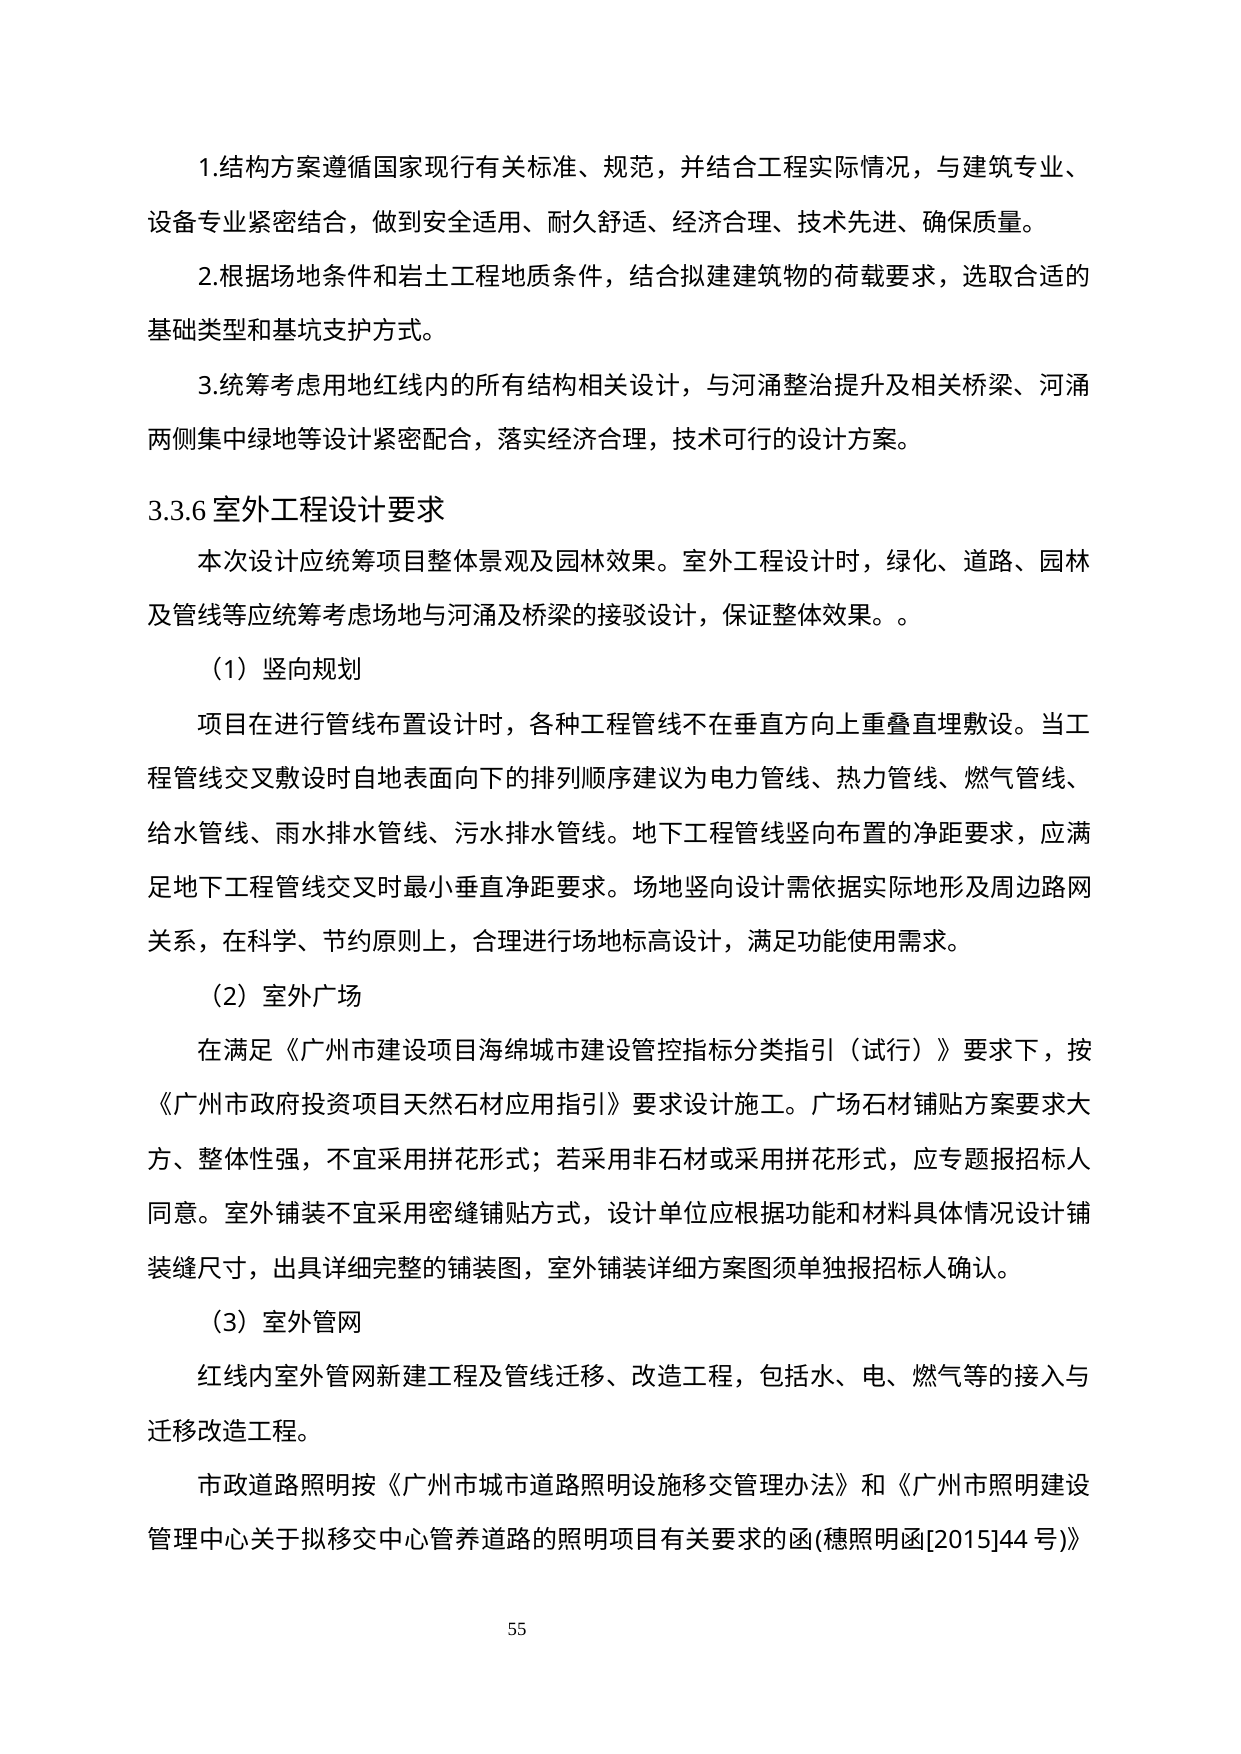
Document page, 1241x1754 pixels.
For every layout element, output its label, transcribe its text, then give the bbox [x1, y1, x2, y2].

text 项目在进行管线布置设计时，各种工程管线不在垂直方向上重叠直埋敷设。当工程管线交叉敷设时自地表面向下的排列顺序建议为电力管线、热力管线、燃气管线、给水管线、雨水排水管线、污水排水管线。地下工程管线竖向布置的净距要求，应满足地下工程管线交叉时最小垂直净距要求。场地竖向设计需依据实际地形及周边路网关系，在科学、节约原则上，合理进行场地标高设计，满足功能使用需求。 [148, 704, 1092, 958]
text 在满足《广州市建设项目海绵城市建设管控指标分类指引（试行）》要求下，按《广州市政府投资项目天然石材应用指引》要求设计施工。广场石材铺贴方案要求大方、整体性强，不宜采用拼花形式；若采用非石材或采用拼花形式，应专题报招标人同意。室外铺装不宜采用密缝铺贴方式，设计单位应根据功能和材料具体情况设计铺装缝尺寸，出具详细完整的铺装图，室外铺装详细方案图须单独报招标人确认。 [148, 1031, 1092, 1284]
text 红线内室外管网新建工程及管线迁移、改造工程，包括水、电、燃气等的接入与迁移改造工程。 [148, 1357, 1092, 1447]
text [148, 1466, 1092, 1556]
text 1.结构方案遵循国家现行有关标准、规范，并结合工程实际情况，与建筑专业、设备专业紧密结合，做到安全适用、耐久舒适、经济合理、技术先进、确保质量。 [148, 148, 1092, 238]
text （1）竖向规划 [148, 650, 1092, 686]
text （3）室外管网 [148, 1302, 1092, 1339]
text （2）室外广场 [148, 976, 1092, 1012]
text 本次设计应统筹项目整体景观及园林效果。室外工程设计时，绿化、道路、园林及管线等应统筹考虑场地与河涌及桥梁的接驳设计，保证整体效果。。 [148, 541, 1092, 632]
text 3.统筹考虑用地红线内的所有结构相关设计，与河涌整治提升及相关桥梁、河涌两侧集中绿地等设计紧密配合，落实经济合理，技术可行的设计方案。 [148, 365, 1092, 456]
subtitle 3.3.6室外工程设计要求 [148, 486, 1092, 529]
text 2.根据场地条件和岩土工程地质条件，结合拟建建筑物的荷载要求，选取合适的基础类型和基坑支护方式。 [148, 256, 1092, 347]
